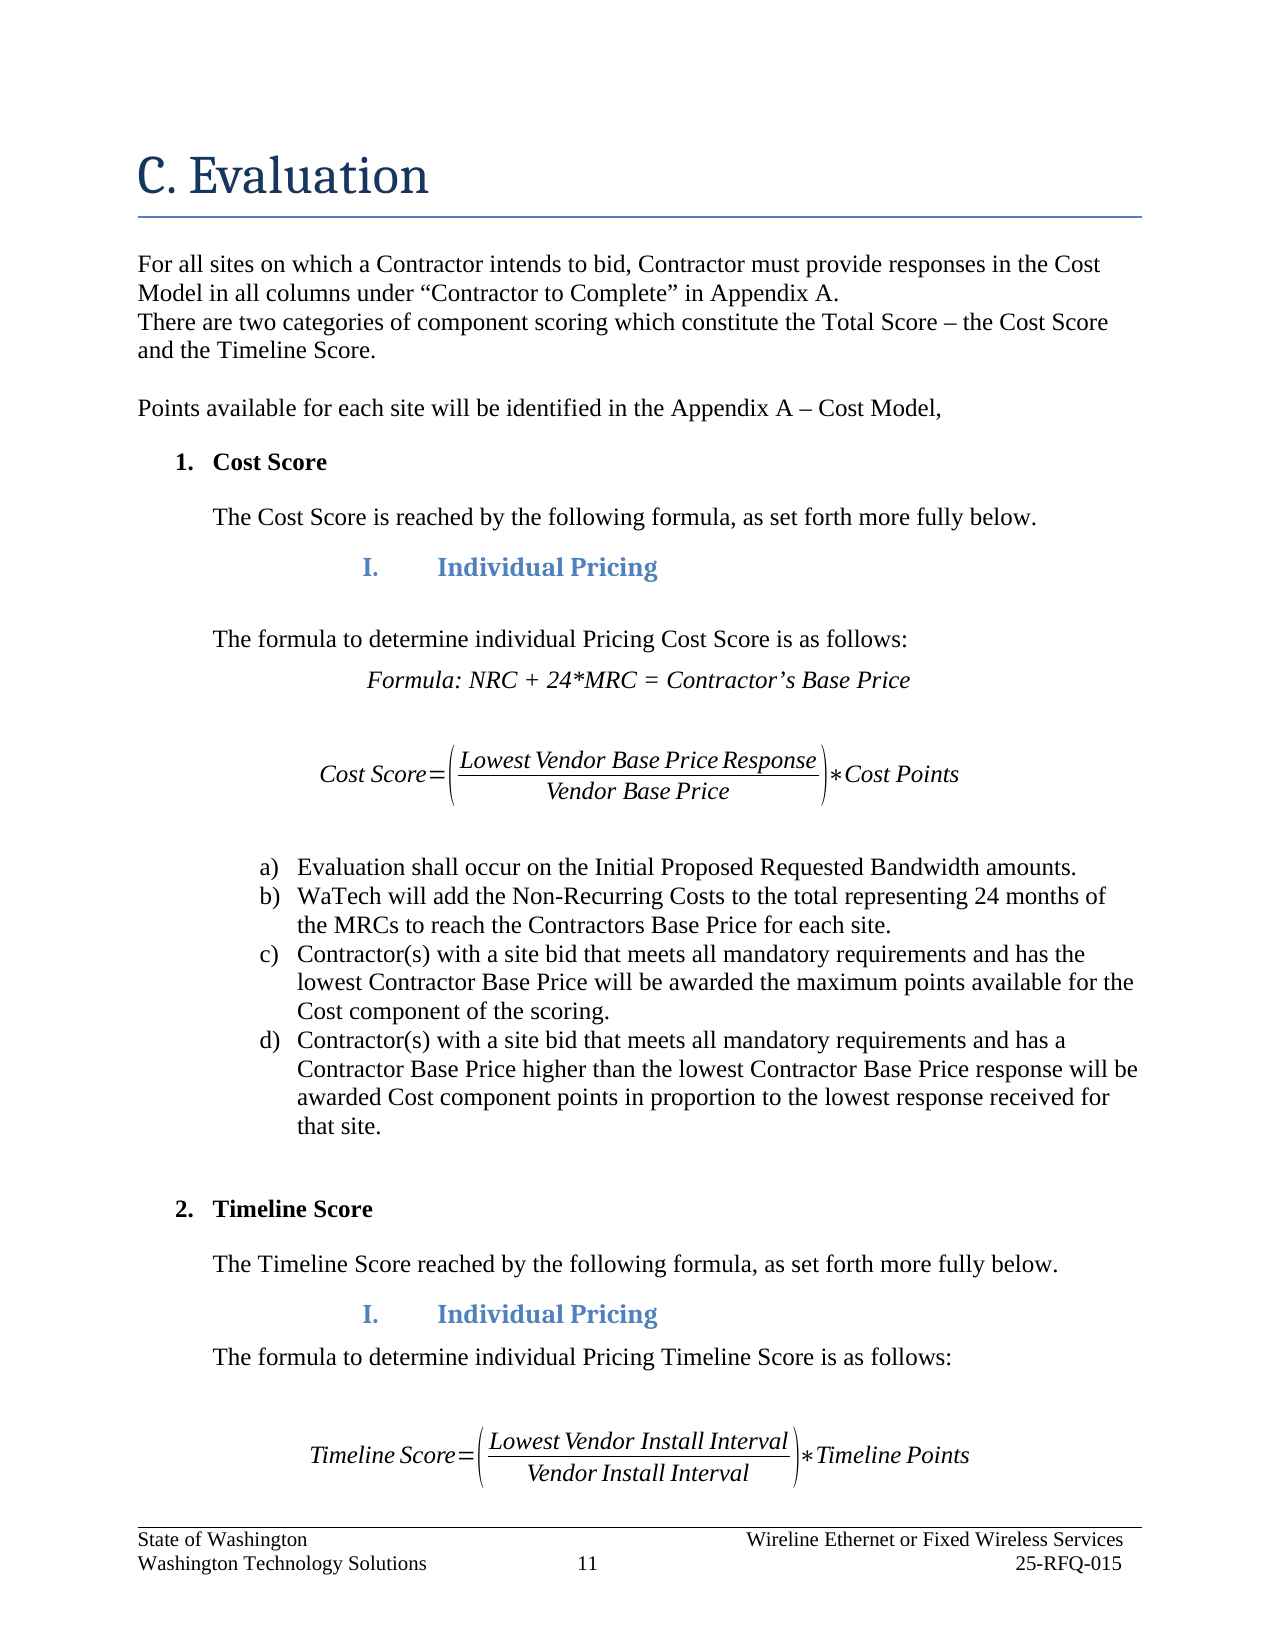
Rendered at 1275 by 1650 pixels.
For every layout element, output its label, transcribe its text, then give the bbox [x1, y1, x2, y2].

text There are two categories of component scoring which constitute the Total Score – the Cost Score and the Timeline Score. [137, 307, 1142, 364]
text Formula: NRC + 24*MRC = Contractor’s Base Price [137, 665, 1142, 694]
text For all sites on which a Contractor intends to bid, Contractor must provide responses in the Cost Model in all columns under “Contractor to Complete” in Appendix A. [137, 249, 1142, 307]
list Evaluation shall occur on the Initial Proposed Requested Bandwidth amounts. [259, 852, 1142, 881]
list Cost Score [175, 447, 1142, 475]
title C. Evaluation [137, 145, 1142, 218]
subtitle Individual Pricing [362, 1299, 1142, 1330]
text The formula to determine individual Pricing Timeline Score is as follows: [212, 1342, 1142, 1371]
list Timeline Score [175, 1194, 1142, 1222]
text The Timeline Score reached by the following formula, as set forth more fully below. [212, 1249, 1142, 1278]
subtitle Individual Pricing [362, 552, 1142, 583]
text The Cost Score is reached by the following formula, as set forth more fully below. [212, 502, 1142, 531]
text Points available for each site will be identified in the Appendix A – Cost Model, [137, 393, 1142, 422]
list WaTech will add the Non-Recurring Costs to the total representing 24 months of the MRCs to reach the Contractors Base Price for each site. [259, 881, 1142, 939]
list Contractor(s) with a site bid that meets all mandatory requirements and has a Contractor Base Price higher than the lowest Contractor Base Price response will be awarded Cost component points in proportion to the lowest response received for that site. [259, 1025, 1142, 1140]
text The formula to determine individual Pricing Cost Score is as follows: [212, 624, 1142, 653]
list Contractor(s) with a site bid that meets all mandatory requirements and has the lowest Contractor Base Price will be awarded the maximum points available for the Cost component of the scoring. [259, 939, 1142, 1025]
